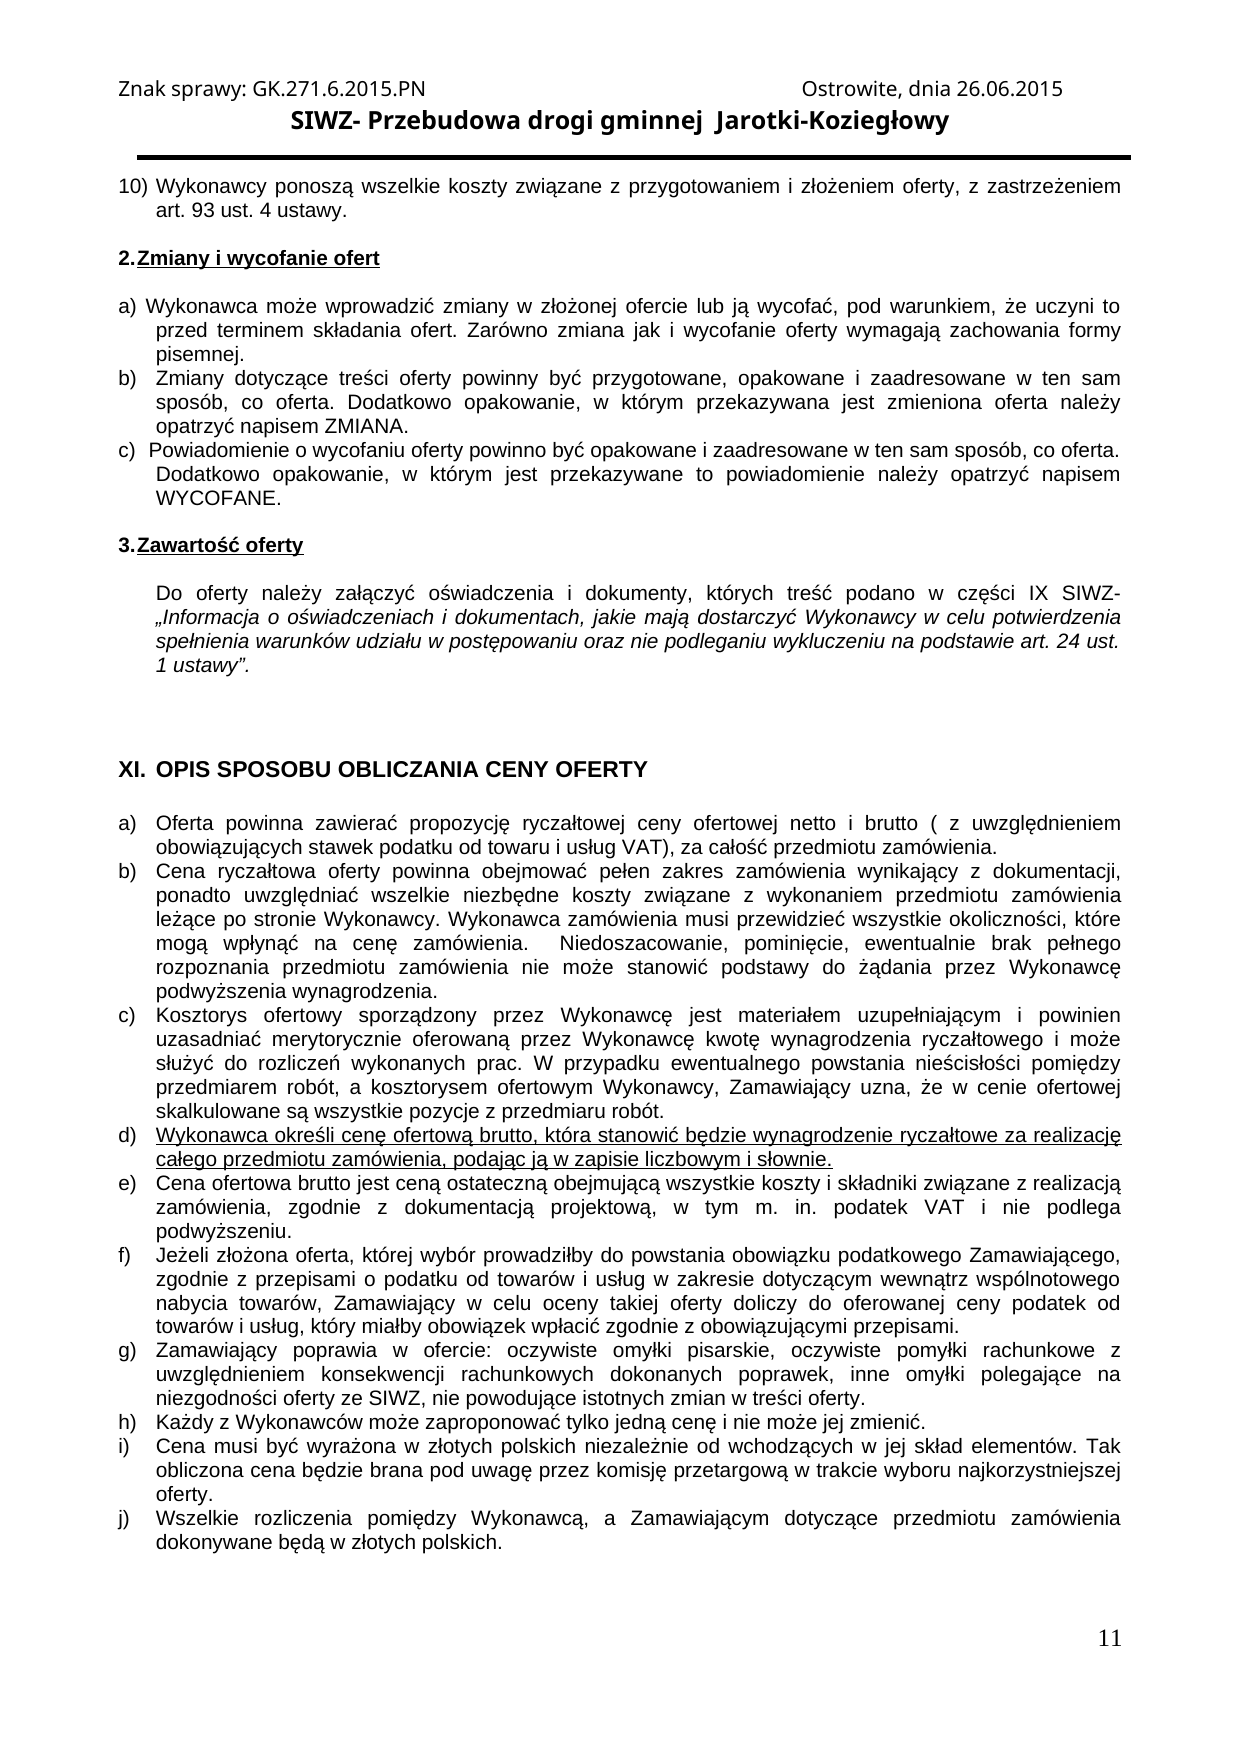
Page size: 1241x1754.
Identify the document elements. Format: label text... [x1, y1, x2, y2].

text a) Wykonawca może wprowadzić zmiany w złożonej ofercie lub ją wycofać, pod warunkiem, że uczyni to przed terminem składania ofert. Zarówno zmiana jak i wycofanie oferty wymagają zachowania formy pisemnej. [118, 294, 1122, 366]
text b) Zmiany dotyczące treści oferty powinny być przygotowane, opakowane i zaadresowane w ten sam sposób, co oferta. Dodatkowo opakowanie, w którym przekazywana jest zmieniona oferta należy opatrzyć napisem ZMIANA. [118, 366, 1122, 437]
text 2. Zmiany i wycofanie ofert [118, 246, 1122, 270]
text b) Cena ryczałtowa oferty powinna obejmować pełen zakres zamówienia wynikający z dokumentacji, ponadto uwzględniać wszelkie niezbędne koszty związane z wykonaniem przedmiotu zamówienia leżące po stronie Wykonawcy. Wykonawca zamówienia musi przewidzieć wszystkie okoliczności, które mogą wpłynąć na cenę zamówienia. Niedoszacowanie, pominięcie, ewentualnie brak pełnego rozpoznania przedmiotu zamówienia nie może stanowić podstawy do żądania przez Wykonawcę podwyższenia wynagrodzenia. [118, 859, 1122, 1003]
text i) Cena musi być wyrażona w złotych polskich niezależnie od wchodzących w jej skład elementów. Tak obliczona cena będzie brana pod uwagę przez komisję przetargową w trakcie wyboru najkorzystniejszej oferty. [118, 1434, 1122, 1506]
text d) Wykonawca określi cenę ofertową brutto, która stanowić będzie wynagrodzenie ryczałtowe za realizację całego przedmiotu zamówienia, podając ją w zapisie liczbowym i słownie. [118, 1123, 1122, 1171]
text 3. Zawartość oferty [118, 533, 1122, 557]
text 10) Wykonawcy ponoszą wszelkie koszty związane z przygotowaniem i złożeniem oferty, z zastrzeżeniem art. 93 ust. 4 ustawy. [118, 174, 1122, 222]
text e) Cena ofertowa brutto jest ceną ostateczną obejmującą wszystkie koszty i składniki związane z realizacją zamówienia, zgodnie z dokumentacją projektową, w tym m. in. podatek VAT i nie podlega podwyższeniu. [118, 1171, 1122, 1242]
text f) Jeżeli złożona oferta, której wybór prowadziłby do powstania obowiązku podatkowego Zamawiającego, zgodnie z przepisami o podatku od towarów i usług w zakresie dotyczącym wewnątrz wspólnotowego nabycia towarów, Zamawiający w celu oceny takiej oferty doliczy do oferowanej ceny podatek od towarów i usług, który miałby obowiązek wpłacić zgodnie z obowiązującymi przepisami. [118, 1242, 1122, 1338]
text h) Każdy z Wykonawców może zaproponować tylko jedną cenę i nie może jej zmienić. [118, 1410, 1122, 1434]
text a) Oferta powinna zawierać propozycję ryczałtowej ceny ofertowej netto i brutto ( z uwzględnieniem obowiązujących stawek podatku od towaru i usług VAT), za całość przedmiotu zamówienia. [118, 811, 1122, 859]
text j) Wszelkie rozliczenia pomiędzy Wykonawcą, a Zamawiającym dotyczące przedmiotu zamówienia dokonywane będą w złotych polskich. [118, 1506, 1122, 1554]
text g) Zamawiający poprawia w ofercie: oczywiste omyłki pisarskie, oczywiste pomyłki rachunkowe z uwzględnieniem konsekwencji rachunkowych dokonanych poprawek, inne omyłki polegające na niezgodności oferty ze SIWZ, nie powodujące istotnych zmian w treści oferty. [118, 1338, 1122, 1410]
text c) Powiadomienie o wycofaniu oferty powinno być opakowane i zaadresowane w ten sam sposób, co oferta. Dodatkowo opakowanie, w którym jest przekazywane to powiadomienie należy opatrzyć napisem WYCOFANE. [118, 437, 1122, 509]
text XI. OPIS SPOSOBU OBLICZANIA CENY OFERTY [118, 756, 1122, 782]
text Do oferty należy załączyć oświadczenia i dokumenty, których treść podano w części IX SIWZ- „Informacja o oświadczeniach i dokumentach, jakie mają dostarczyć Wykonawcy w celu potwierdzenia spełnienia warunków udziału w postępowaniu oraz nie podleganiu wykluczeniu na podstawie art. 24 ust. 1 ustawy”. [118, 581, 1122, 677]
text c) Kosztorys ofertowy sporządzony przez Wykonawcę jest materiałem uzupełniającym i powinien uzasadniać merytorycznie oferowaną przez Wykonawcę kwotę wynagrodzenia ryczałtowego i może służyć do rozliczeń wykonanych prac. W przypadku ewentualnego powstania nieścisłości pomiędzy przedmiarem robót, a kosztorysem ofertowym Wykonawcy, Zamawiający uzna, że w cenie ofertowej skalkulowane są wszystkie pozycje z przedmiaru robót. [118, 1003, 1122, 1123]
